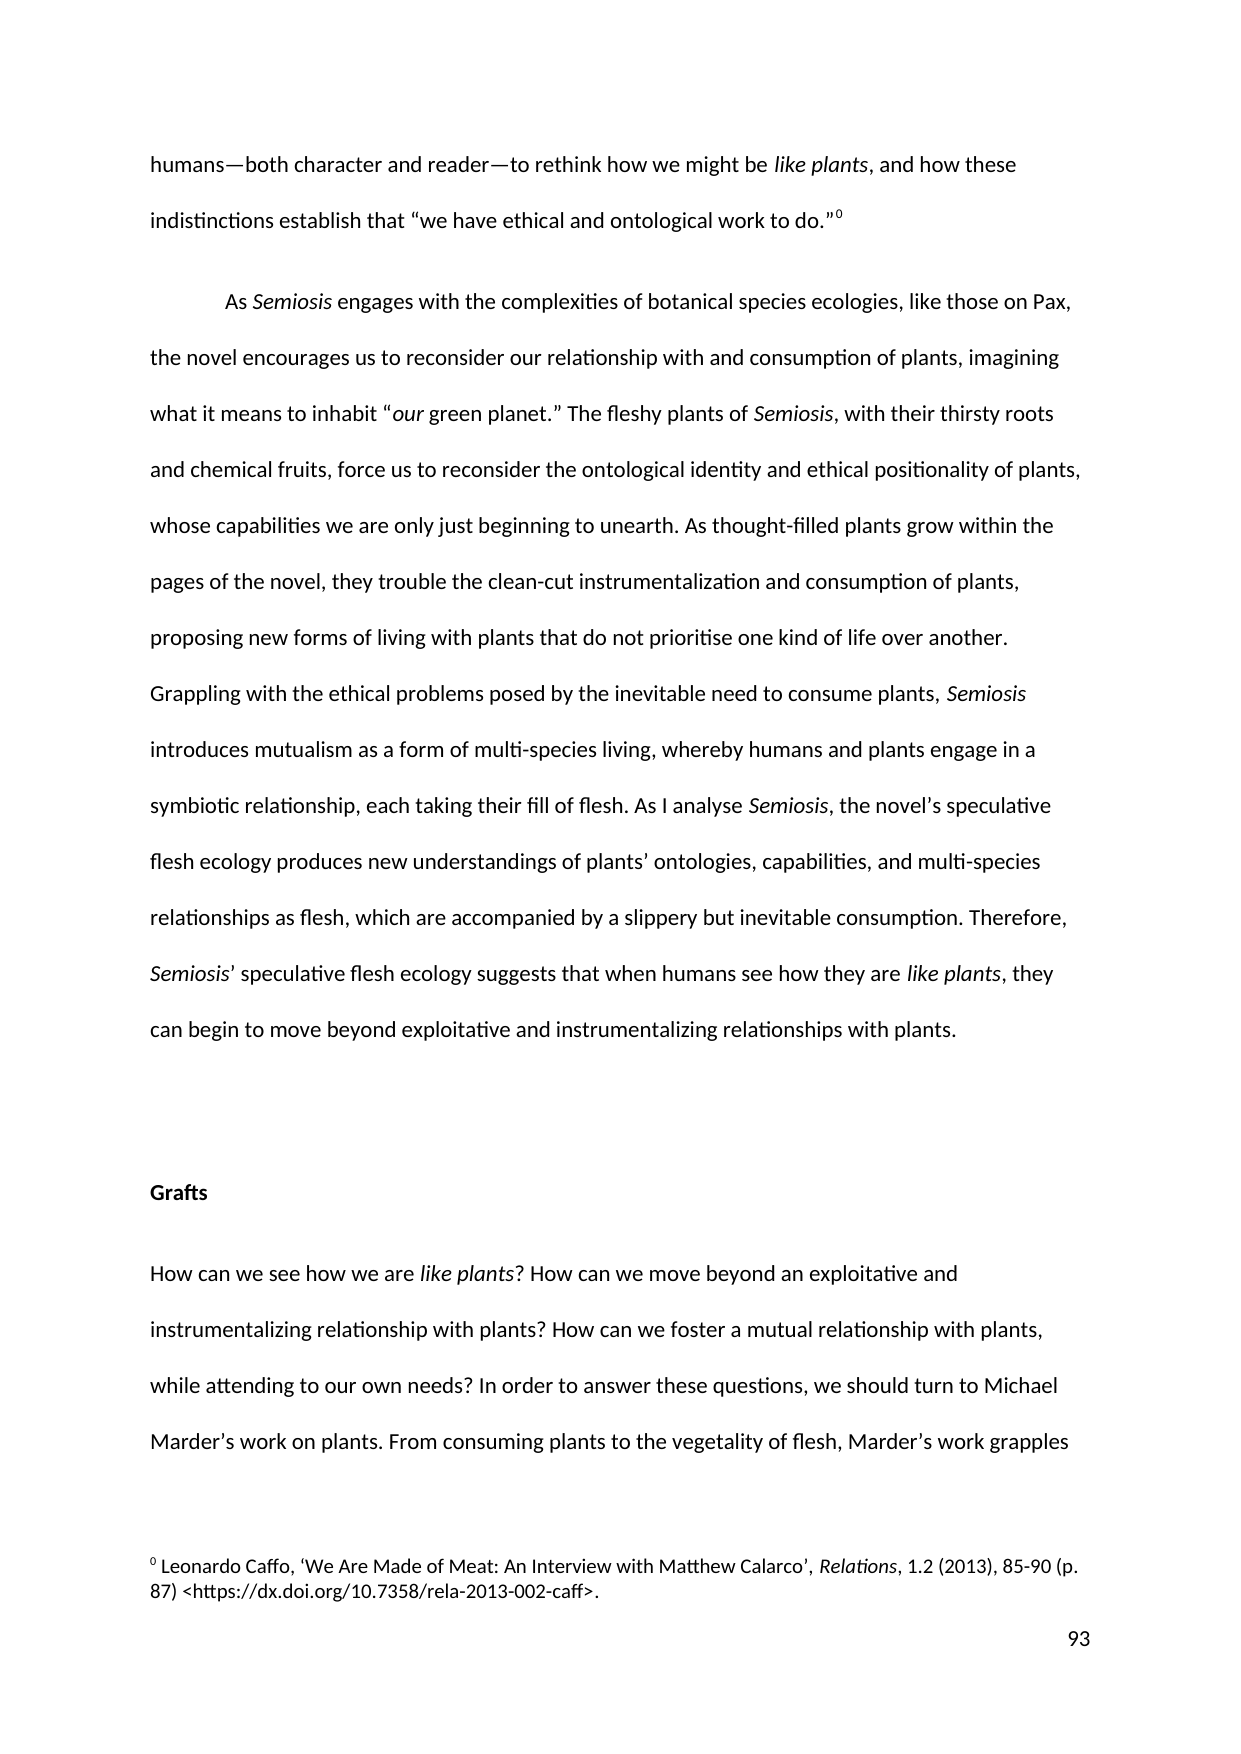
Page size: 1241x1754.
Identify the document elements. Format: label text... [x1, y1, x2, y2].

subtitle Grafts [150, 1178, 1090, 1206]
text As Semiosis engages with the complexities of botanical species ecologies, like those on Pax, the novel encourages us to reconsider our relationship with and consumption of plants, imagining what it means to inhabit “our green planet.” The fleshy plants of Semiosis, with their thirsty roots and chemical fruits, force us to reconsider the ontological identity and ethical positionality of plants, whose capabilities we are only just beginning to unearth. As thought-filled plants grow within the pages of the novel, they trouble the clean-cut instrumentalization and consumption of plants, proposing new forms of living with plants that do not prioritise one kind of life over another. Grappling with the ethical problems posed by the inevitable need to consume plants, Semiosis introduces mutualism as a form of multi-species living, whereby humans and plants engage in a symbiotic relationship, each taking their fill of flesh. As I analyse Semiosis, the novel’s speculative flesh ecology produces new understandings of plants’ ontologies, capabilities, and multi-species relationships as flesh, which are accompanied by a slippery but inevitable consumption. Therefore, Semiosis’ speculative flesh ecology suggests that when humans see how they are like plants, they can begin to move beyond exploitative and instrumentalizing relationships with plants. [150, 287, 1090, 1044]
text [150, 1259, 1090, 1455]
